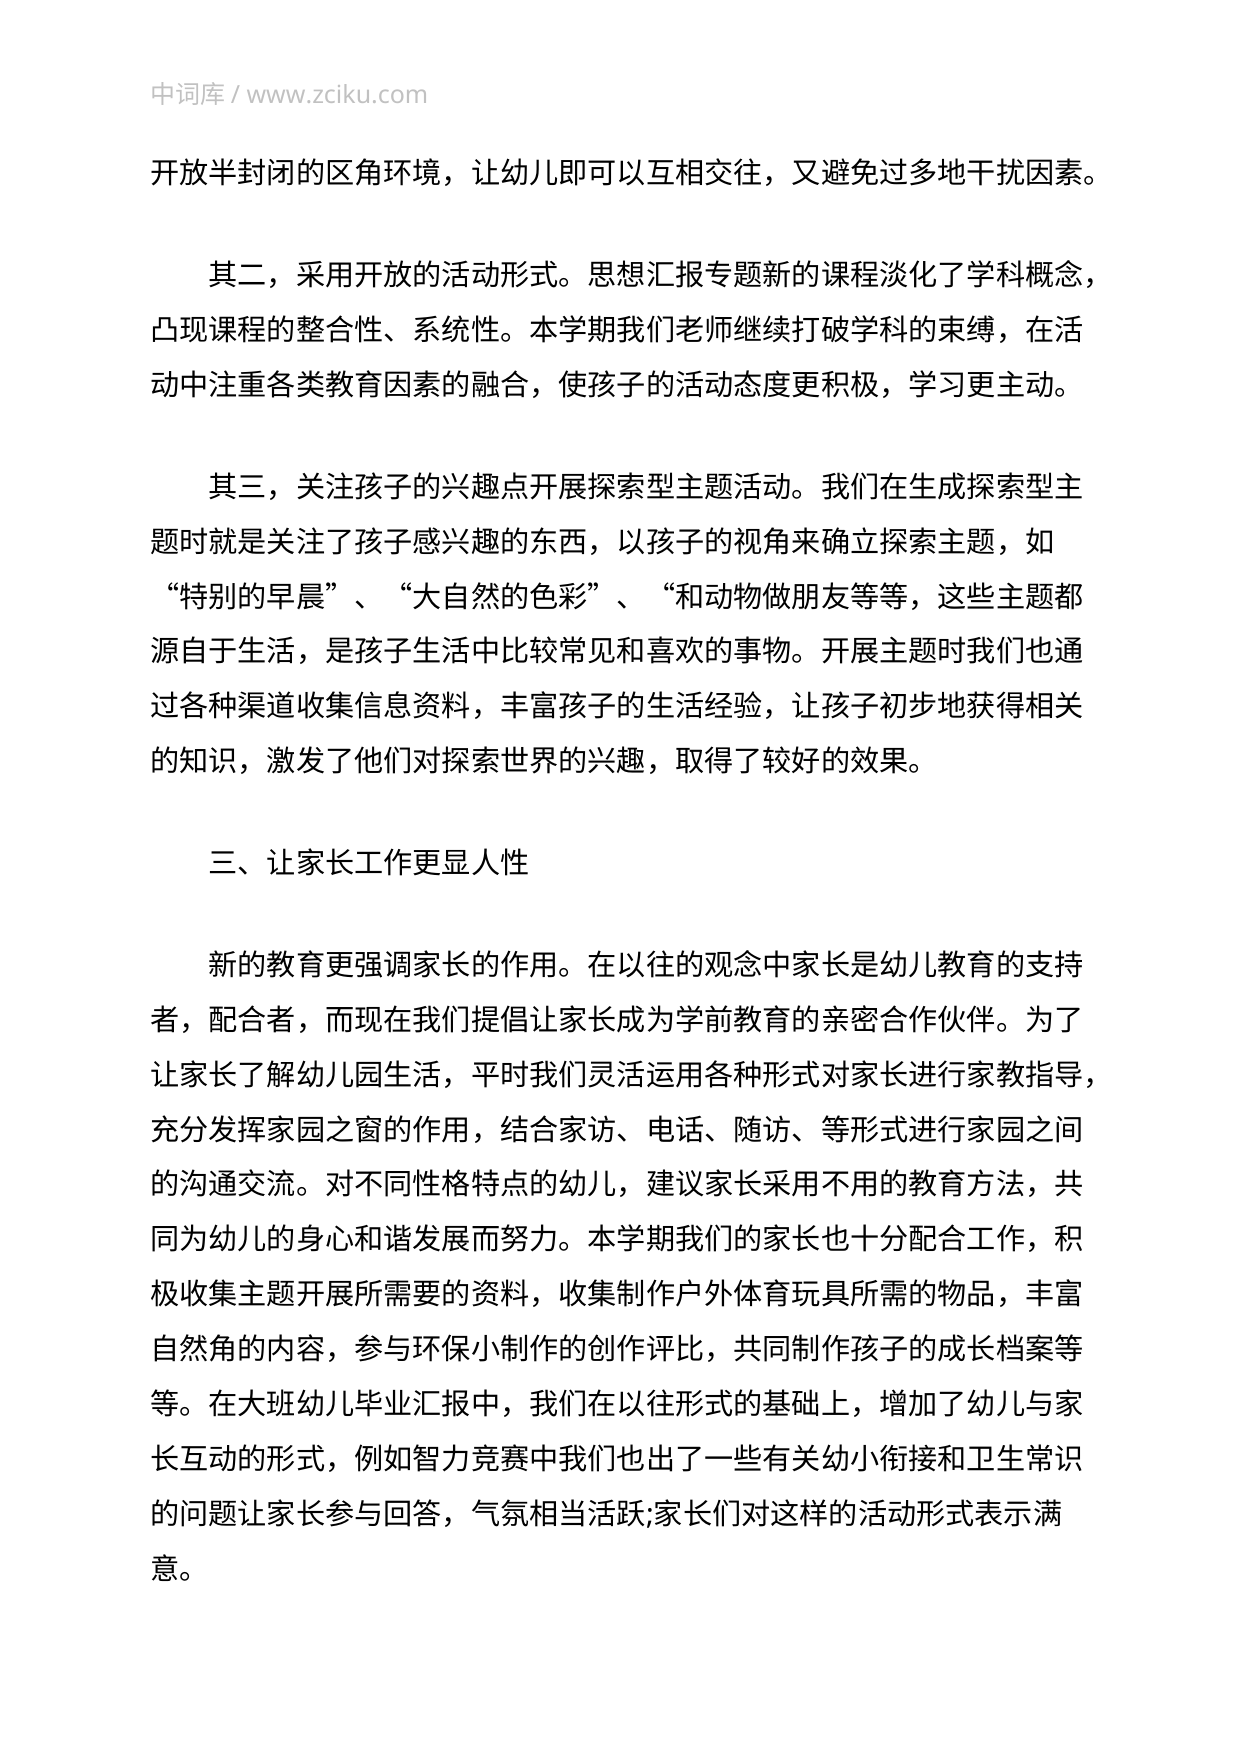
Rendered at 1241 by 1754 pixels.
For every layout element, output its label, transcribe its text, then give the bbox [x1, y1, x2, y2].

text 其二，采用开放的活动形式。思想汇报专题新的课程淡化了学科概念，凸现课程的整合性、系统性。本学期我们老师继续打破学科的束缚，在活动中注重各类教育因素的融合，使孩子的活动态度更积极，学习更主动。 [150, 252, 1090, 404]
text 新的教育更强调家长的作用。在以往的观念中家长是幼儿教育的支持者，配合者，而现在我们提倡让家长成为学前教育的亲密合作伙伴。为了让家长了解幼儿园生活，平时我们灵活运用各种形式对家长进行家教指导，充分发挥家园之窗的作用，结合家访、电话、随访、等形式进行家园之间的沟通交流。对不同性格特点的幼儿，建议家长采用不用的教育方法，共同为幼儿的身心和谐发展而努力。本学期我们的家长也十分配合工作，积极收集主题开展所需要的资料，收集制作户外体育玩具所需的物品，丰富自然角的内容，参与环保小制作的创作评比，共同制作孩子的成长档案等等。在大班幼儿毕业汇报中，我们在以往形式的基础上，增加了幼儿与家长互动的形式，例如智力竞赛中我们也出了一些有关幼小衔接和卫生常识的问题让家长参与回答，气氛相当活跃;家长们对这样的活动形式表示满意。 [150, 941, 1090, 1588]
text 其三，关注孩子的兴趣点开展探索型主题活动。我们在生成探索型主题时就是关注了孩子感兴趣的东西，以孩子的视角来确立探索主题，如“特别的早晨”、“大自然的色彩”、“和动物做朋友等等，这些主题都源自于生活，是孩子生活中比较常见和喜欢的事物。开展主题时我们也通过各种渠道收集信息资料，丰富孩子的生活经验，让孩子初步地获得相关的知识，激发了他们对探索世界的兴趣，取得了较好的效果。 [150, 463, 1090, 780]
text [150, 150, 1090, 192]
text 三、让家长工作更显人性 [150, 839, 1090, 882]
